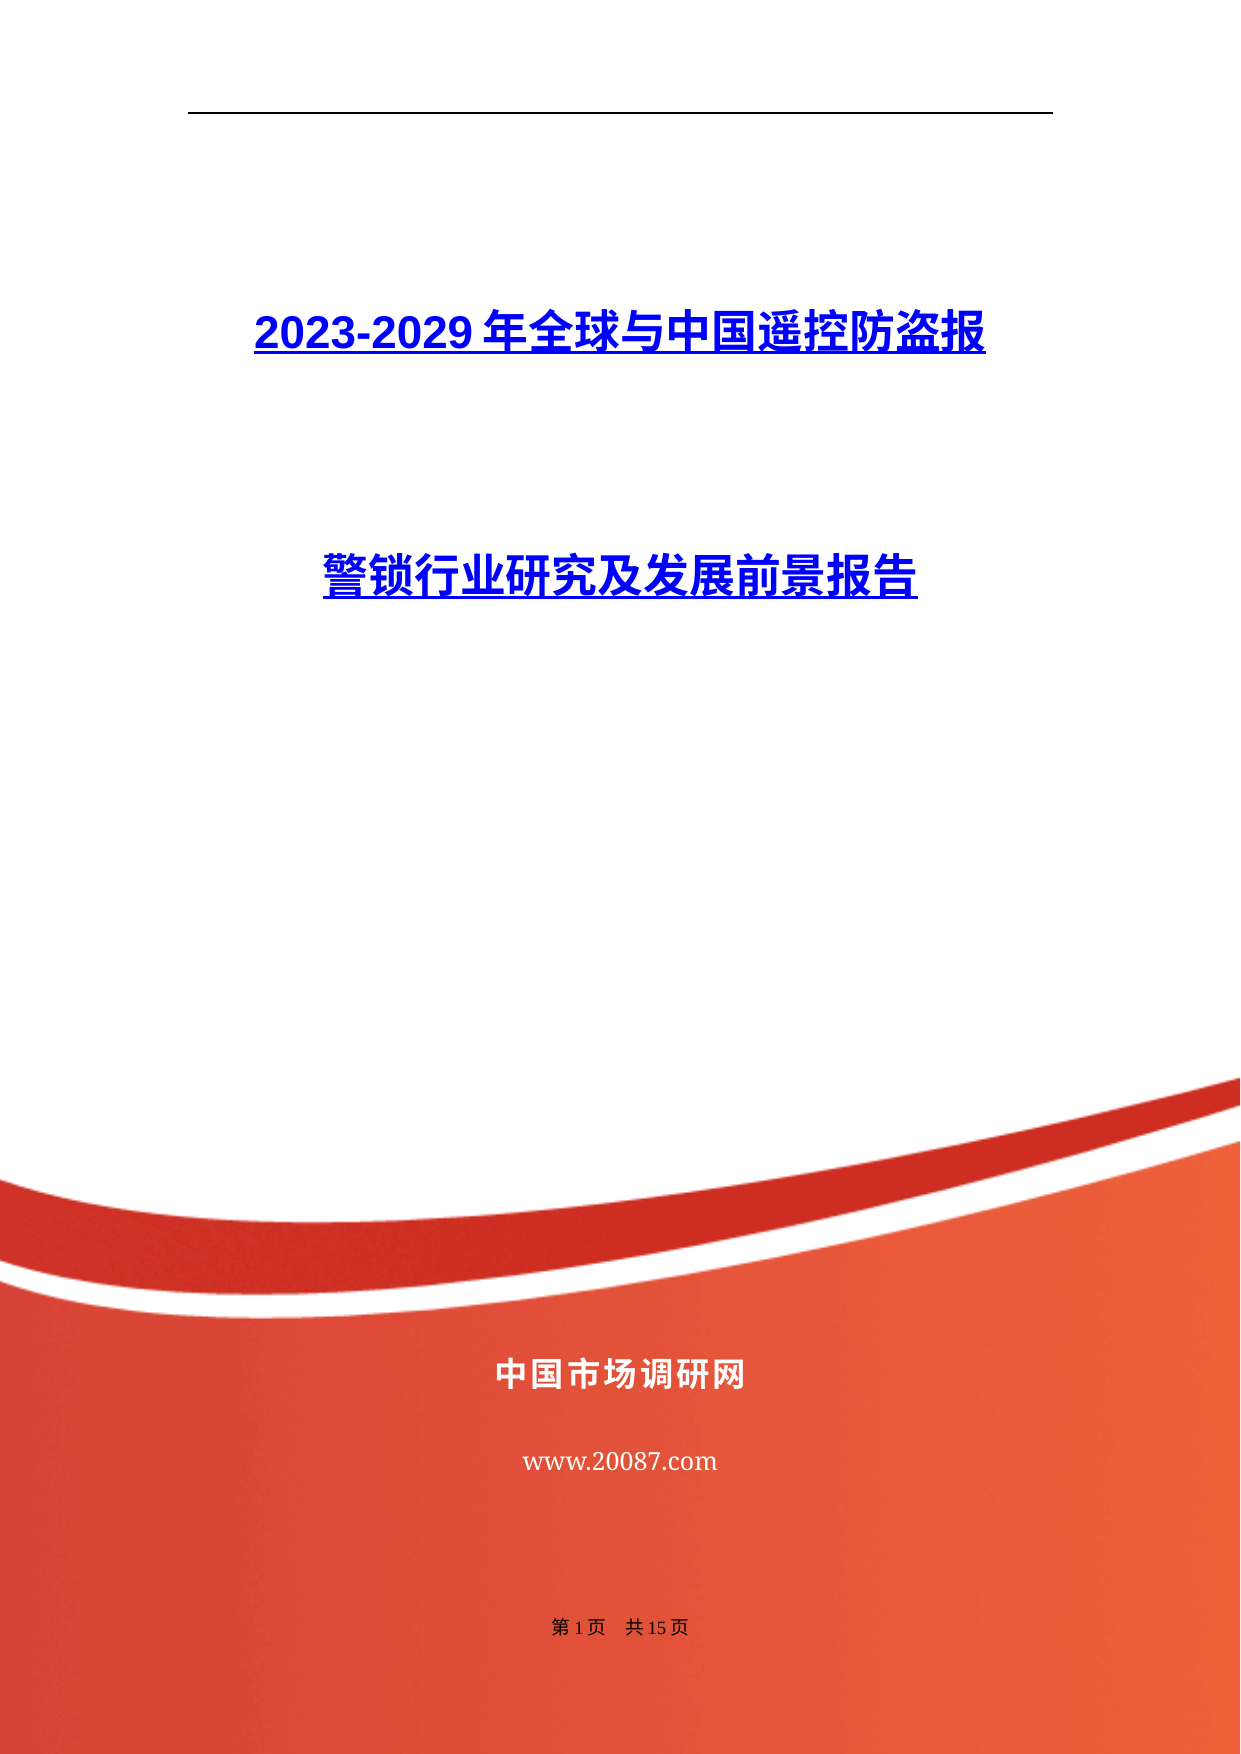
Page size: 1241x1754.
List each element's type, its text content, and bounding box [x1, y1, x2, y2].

picture [0, 1006, 1241, 1754]
table_header 2023-2029年全球与中国遥控防盗报警锁行业研究及发展前景报告 [188, 207, 1053, 773]
text www.20087.com [187, 1428, 1053, 1493]
subtitle 中国市场调研网 [187, 1339, 1053, 1404]
